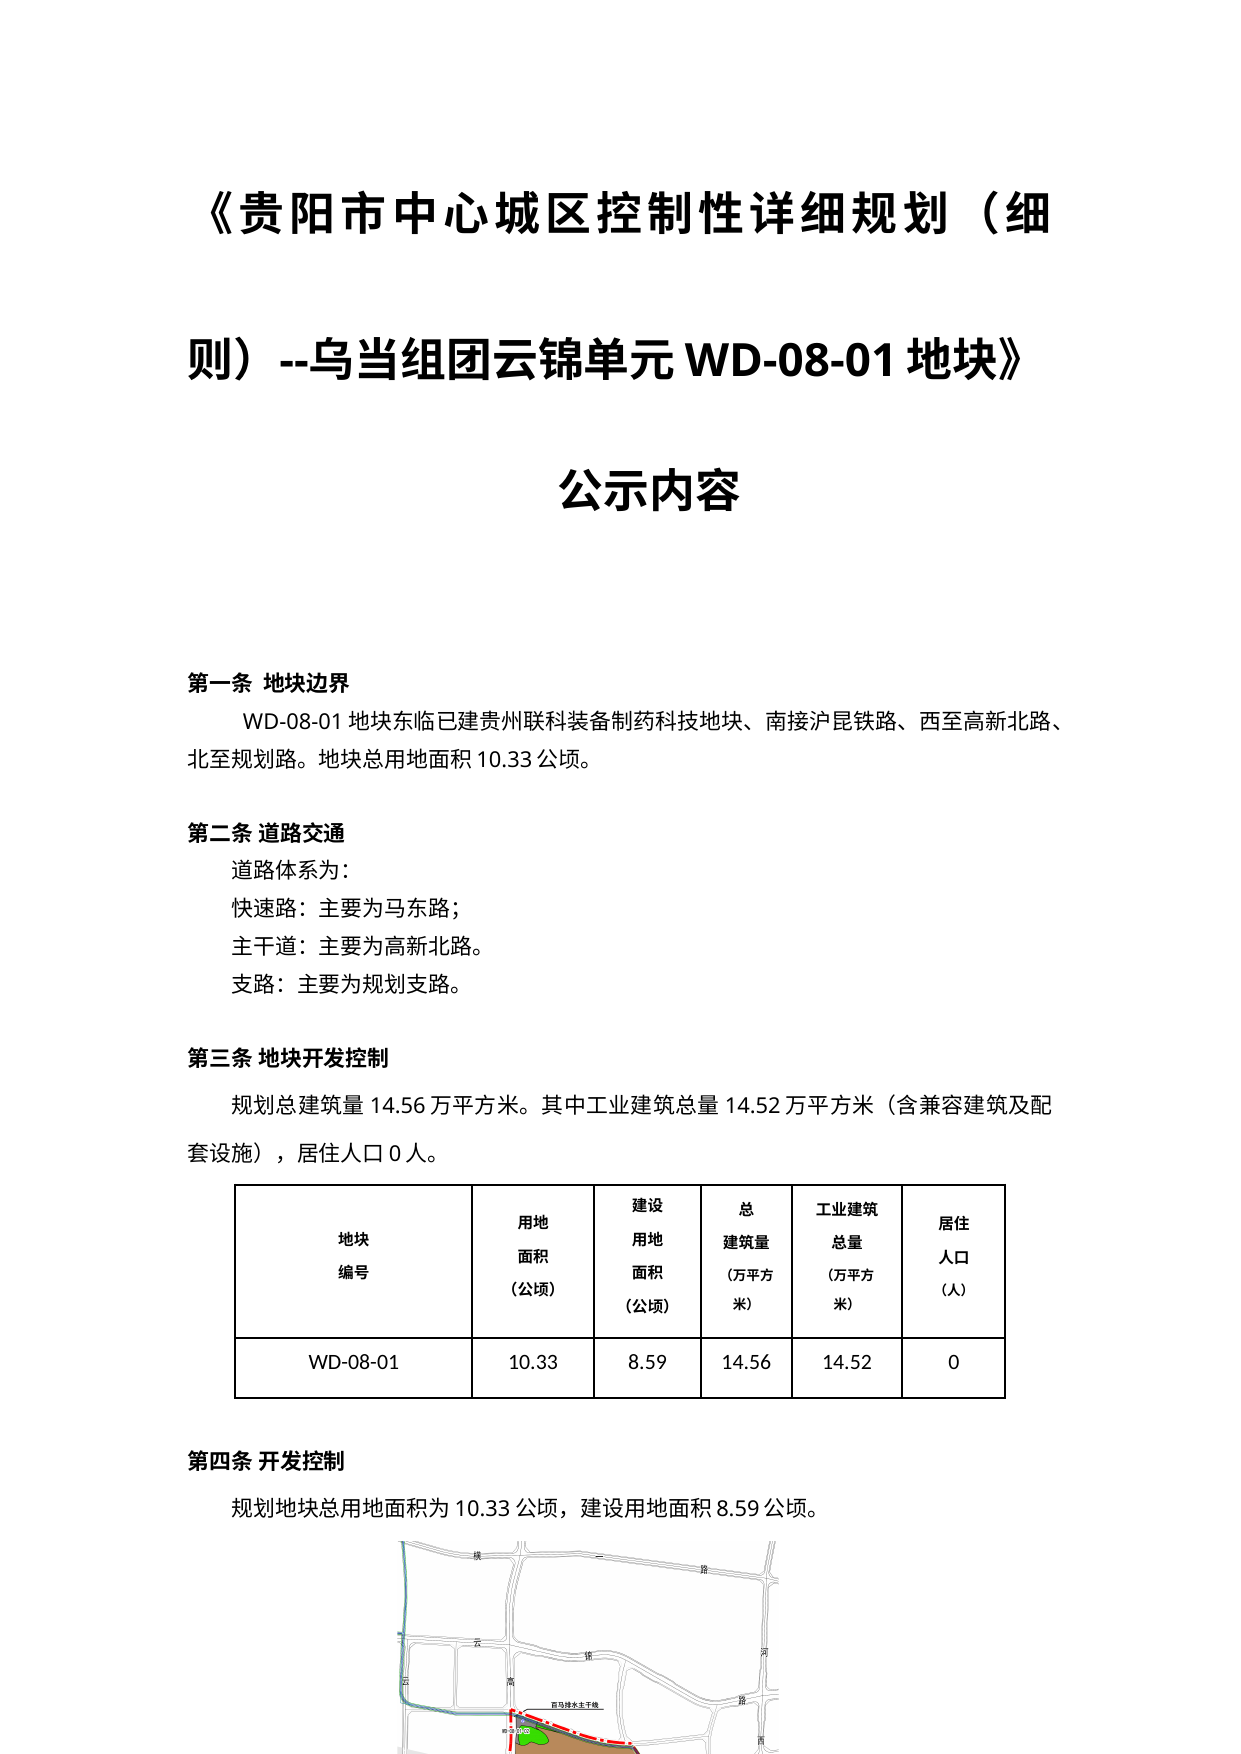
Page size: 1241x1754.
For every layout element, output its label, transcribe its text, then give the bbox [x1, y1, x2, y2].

text 快速路：主要为马东路； [187, 891, 1053, 923]
text 规划总建筑量14.56万平方米。其中工业建筑总量14.52万平方米（含兼容建筑及配套设施），居住人口0人。 [187, 1088, 1053, 1168]
table_header 地块 编号 [236, 1186, 471, 1337]
text 主干道：主要为高新北路。 [187, 929, 1053, 961]
table_header 工业建筑 总量 （万平方米） [793, 1186, 901, 1337]
text 规划地块总用地面积为10.33公顷，建设用地面积8.59公顷。 [187, 1491, 1053, 1523]
table_cell 14.52 [793, 1339, 901, 1397]
text 第三条 地块开发控制 [187, 1041, 1053, 1072]
table_header 总 建筑量 （万平方米） [702, 1186, 791, 1337]
table_cell 0 [903, 1339, 1004, 1397]
table_cell 10.33 [473, 1339, 593, 1397]
table_cell 8.59 [595, 1339, 700, 1397]
text 支路：主要为规划支路。 [187, 967, 1053, 999]
text 第二条 道路交通 [187, 816, 1053, 847]
text 第一条 地块边界 [187, 666, 1053, 697]
text 第四条 开发控制 [187, 1444, 1053, 1475]
table_cell WD-08-01 [236, 1339, 471, 1397]
text 道路体系为： [187, 853, 1053, 885]
text WD-08-01地块东临已建贵州联科装备制药科技地块、南接沪昆铁路、西至高新北路、北至规划路。地块总用地面积10.33公顷。 [187, 704, 1053, 773]
table_header 用地 面积 （公顷） [473, 1186, 593, 1337]
table_header 建设 用地 面积 （公顷） [595, 1186, 700, 1337]
text 公示内容 [199, 439, 1053, 536]
picture [397, 1541, 779, 1754]
text 《贵阳市中心城区控制性详细规划（细则）--乌当组团云锦单元WD-08-01地块》 [187, 162, 1053, 406]
table_cell 14.56 [702, 1339, 791, 1397]
table_header 居住 人口 （人） [903, 1186, 1004, 1337]
